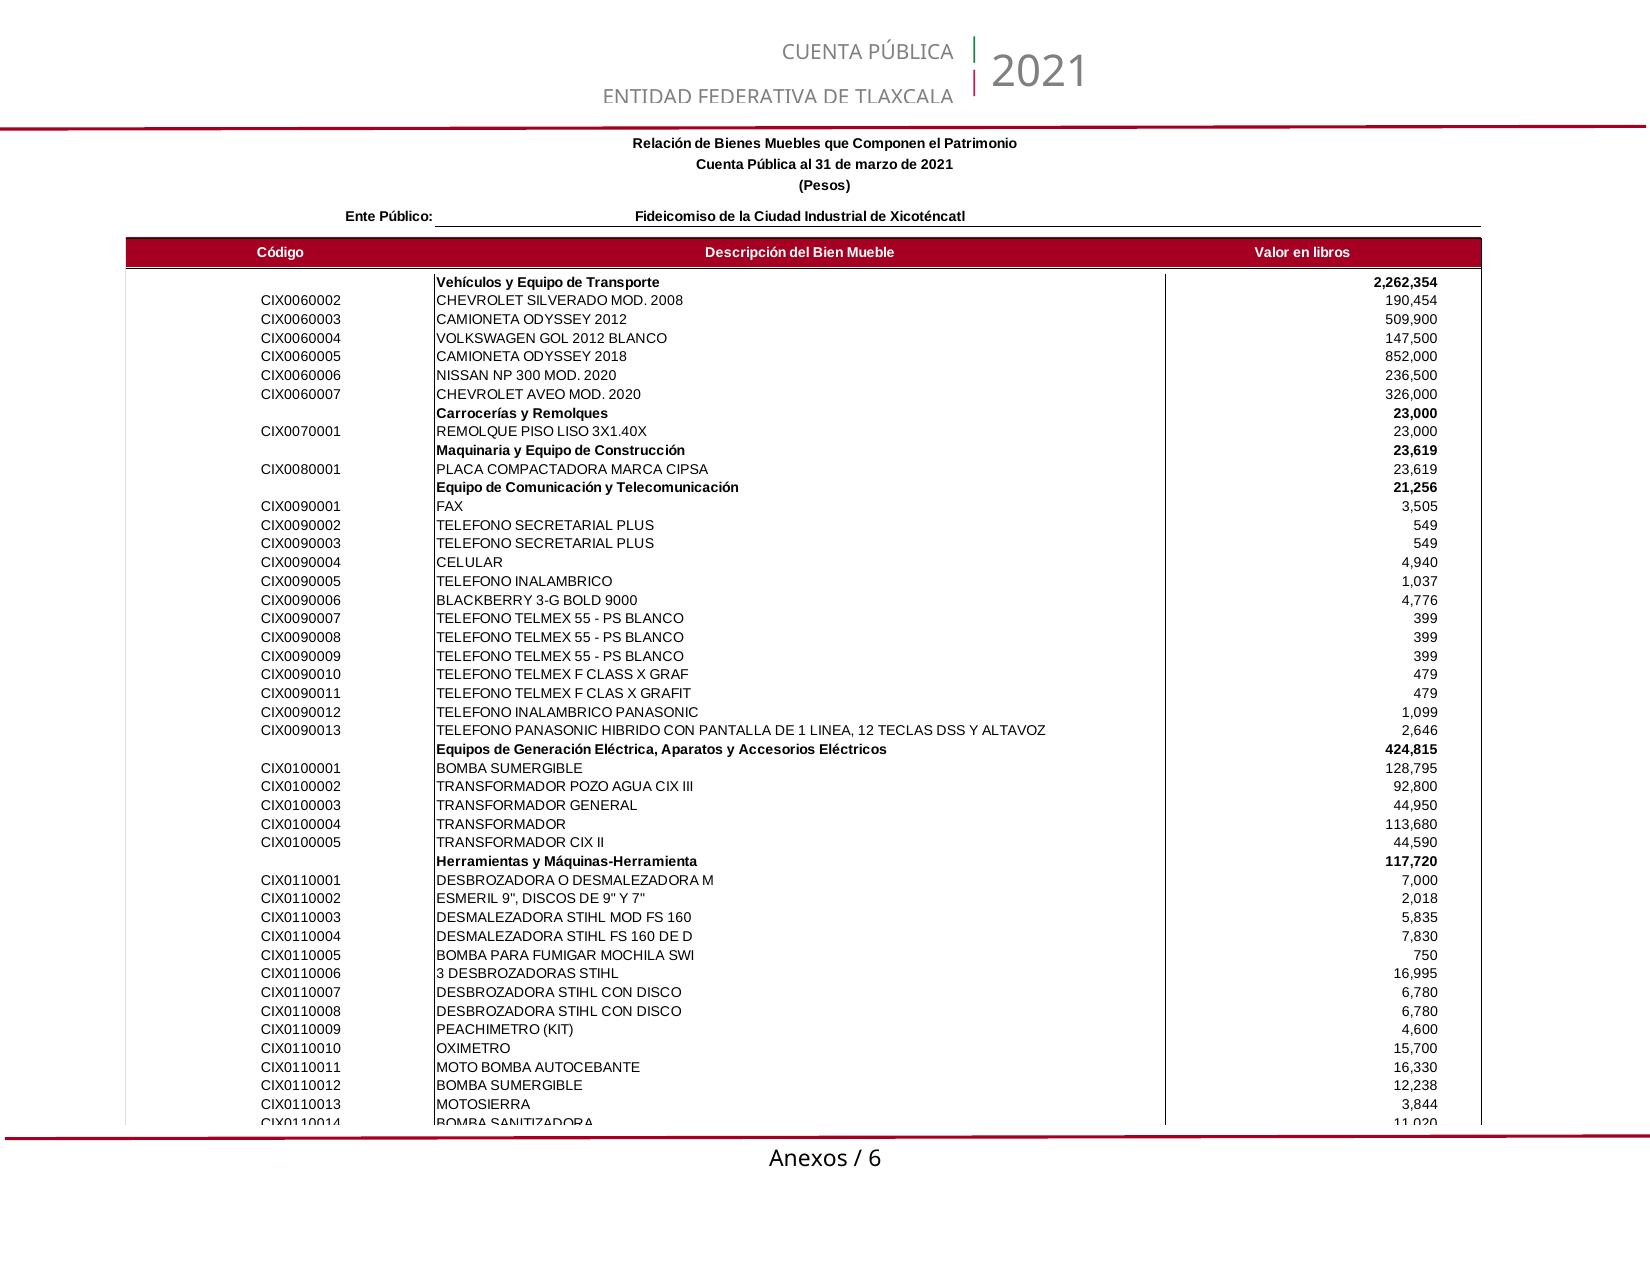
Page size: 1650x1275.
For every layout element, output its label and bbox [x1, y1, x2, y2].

picture [968, 28, 985, 100]
